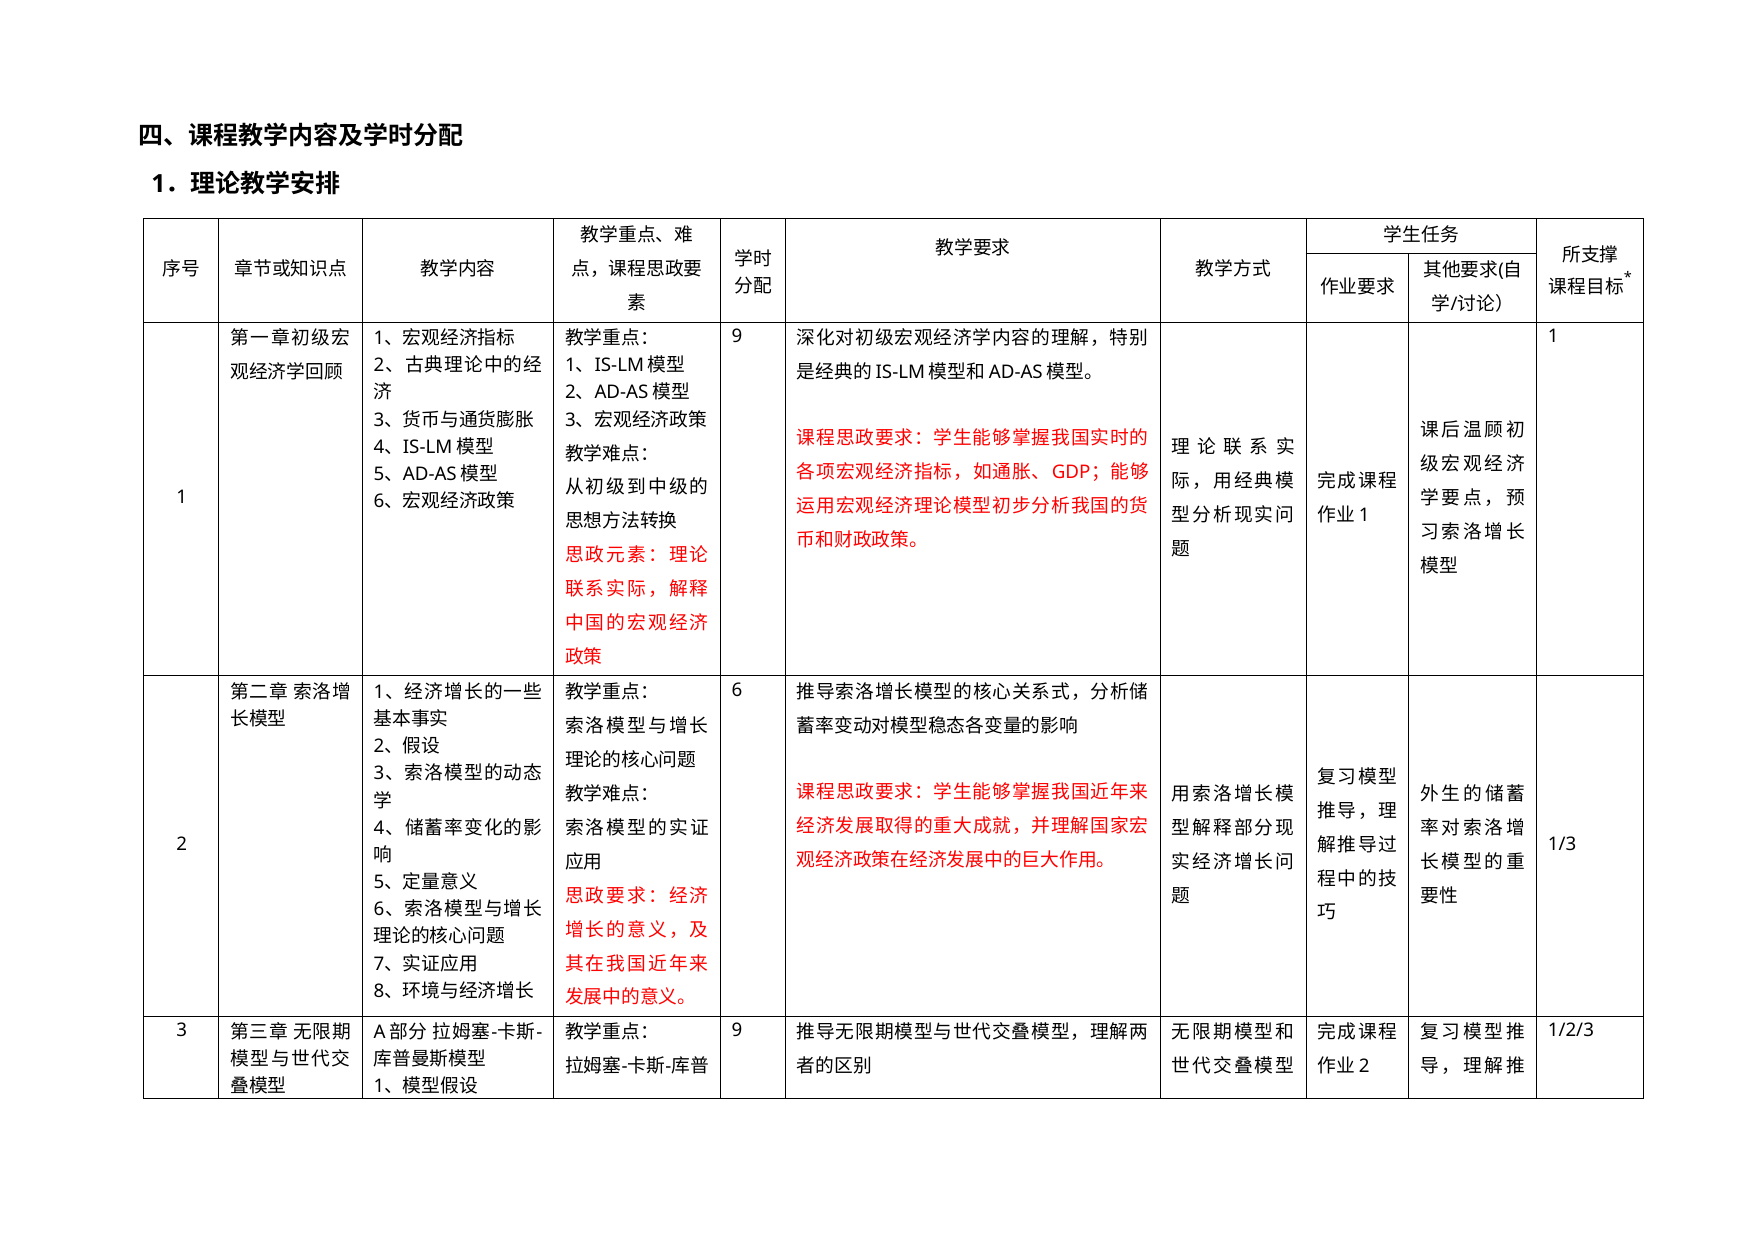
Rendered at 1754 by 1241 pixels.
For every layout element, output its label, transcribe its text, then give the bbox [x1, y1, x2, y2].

table_cell 完成课程作业2 [1307, 1017, 1408, 1098]
table_cell 外生的储蓄率对索洛增长模型的重要性 [1409, 676, 1536, 1016]
table_header 所支撑 课程目标* [1537, 219, 1643, 322]
table_cell 1/2/3 [1537, 1017, 1643, 1098]
table_cell 教学重点： 1、IS-LM模型 2、AD-AS模型 3、宏观经济政策 教学难点： 从初级到中级的思想方法转换 思政元素：理论联系实际，解释中国的宏观经济政策 [554, 323, 720, 675]
table_cell 其他要求(自学/讨论） [1409, 254, 1536, 322]
table_cell 2 [144, 676, 218, 1016]
table_cell 1/3 [1537, 676, 1643, 1016]
table_cell 用索洛增长模型解释部分现实经济增长问题 [1161, 676, 1306, 1016]
table_header 章节或知识点 [219, 219, 362, 322]
table_cell 理论联系实际，用经典模型分析现实问题 [1161, 323, 1306, 675]
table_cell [786, 1017, 1160, 1098]
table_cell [363, 1017, 553, 1098]
table_cell 复习模型推导，理解推导过程中的技巧 [1307, 676, 1408, 1016]
table_cell 3 [144, 1017, 218, 1098]
table_cell 第三章 无限期模型与世代交叠模型 [219, 1017, 362, 1098]
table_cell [554, 1017, 720, 1098]
table_cell 9 [721, 323, 785, 675]
table_cell 6 [721, 676, 785, 1016]
table_header 学时 分配 [721, 219, 785, 322]
text 1．理论教学安排 [113, 164, 1604, 200]
table_cell 第二章 索洛增长模型 [219, 676, 362, 1016]
table_cell 9 [721, 1017, 785, 1098]
table_cell 1、宏观经济指标 2、古典理论中的经济 3、货币与通货膨胀 4、IS-LM模型 5、AD-AS模型 6、宏观经济政策 [363, 323, 553, 675]
table_cell 作业要求 [1307, 254, 1408, 322]
table_header 序号 [144, 219, 218, 322]
table_cell 第一章初级宏观经济学回顾 [219, 323, 362, 675]
table_cell 1 [144, 323, 218, 675]
table_header 学生任务 [1307, 219, 1536, 253]
text 四、课程教学内容及学时分配 [113, 115, 1604, 151]
table_cell 1 [1537, 323, 1643, 675]
table_cell 深化对初级宏观经济学内容的理解，特别是经典的IS-LM模型和AD-AS模型。 课程思政要求：学生能够掌握我国实时的各项宏观经济指标，如通胀、GDP；能够运用宏观经济理论模型初步分析我国的货币和财政政策。 [786, 323, 1160, 675]
table_header 教学要求 [786, 219, 1160, 322]
table_header 教学内容 [363, 219, 553, 322]
table_header 教学重点、难点，课程思政要素 [554, 219, 720, 322]
table_cell 复习模型推导，理解推导过程中的技巧 [1409, 1017, 1536, 1098]
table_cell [1161, 1017, 1306, 1098]
table_cell 推导索洛增长模型的核心关系式，分析储蓄率变动对模型稳态各变量的影响 课程思政要求：学生能够掌握我国近年来经济发展取得的重大成就，并理解国家宏观经济政策在经济发展中的巨大作用。 [786, 676, 1160, 1016]
table_cell 1、经济增长的一些基本事实 2、假设 3、索洛模型的动态学 4、储蓄率变化的影响 5、定量意义 6、索洛模型与增长理论的核心问题 7、实证应用 8、环境与经济增长 [363, 676, 553, 1016]
table_cell 教学重点： 索洛模型与增长理论的核心问题 教学难点： 索洛模型的实证应用 思政要求：经济增长的意义，及其在我国近年来发展中的意义。 [554, 676, 720, 1016]
table_header 教学方式 [1161, 219, 1306, 322]
table_cell 完成课程作业1 [1307, 323, 1408, 675]
table_cell 课后温顾初级宏观经济学要点，预习索洛增长模型 [1409, 323, 1536, 675]
